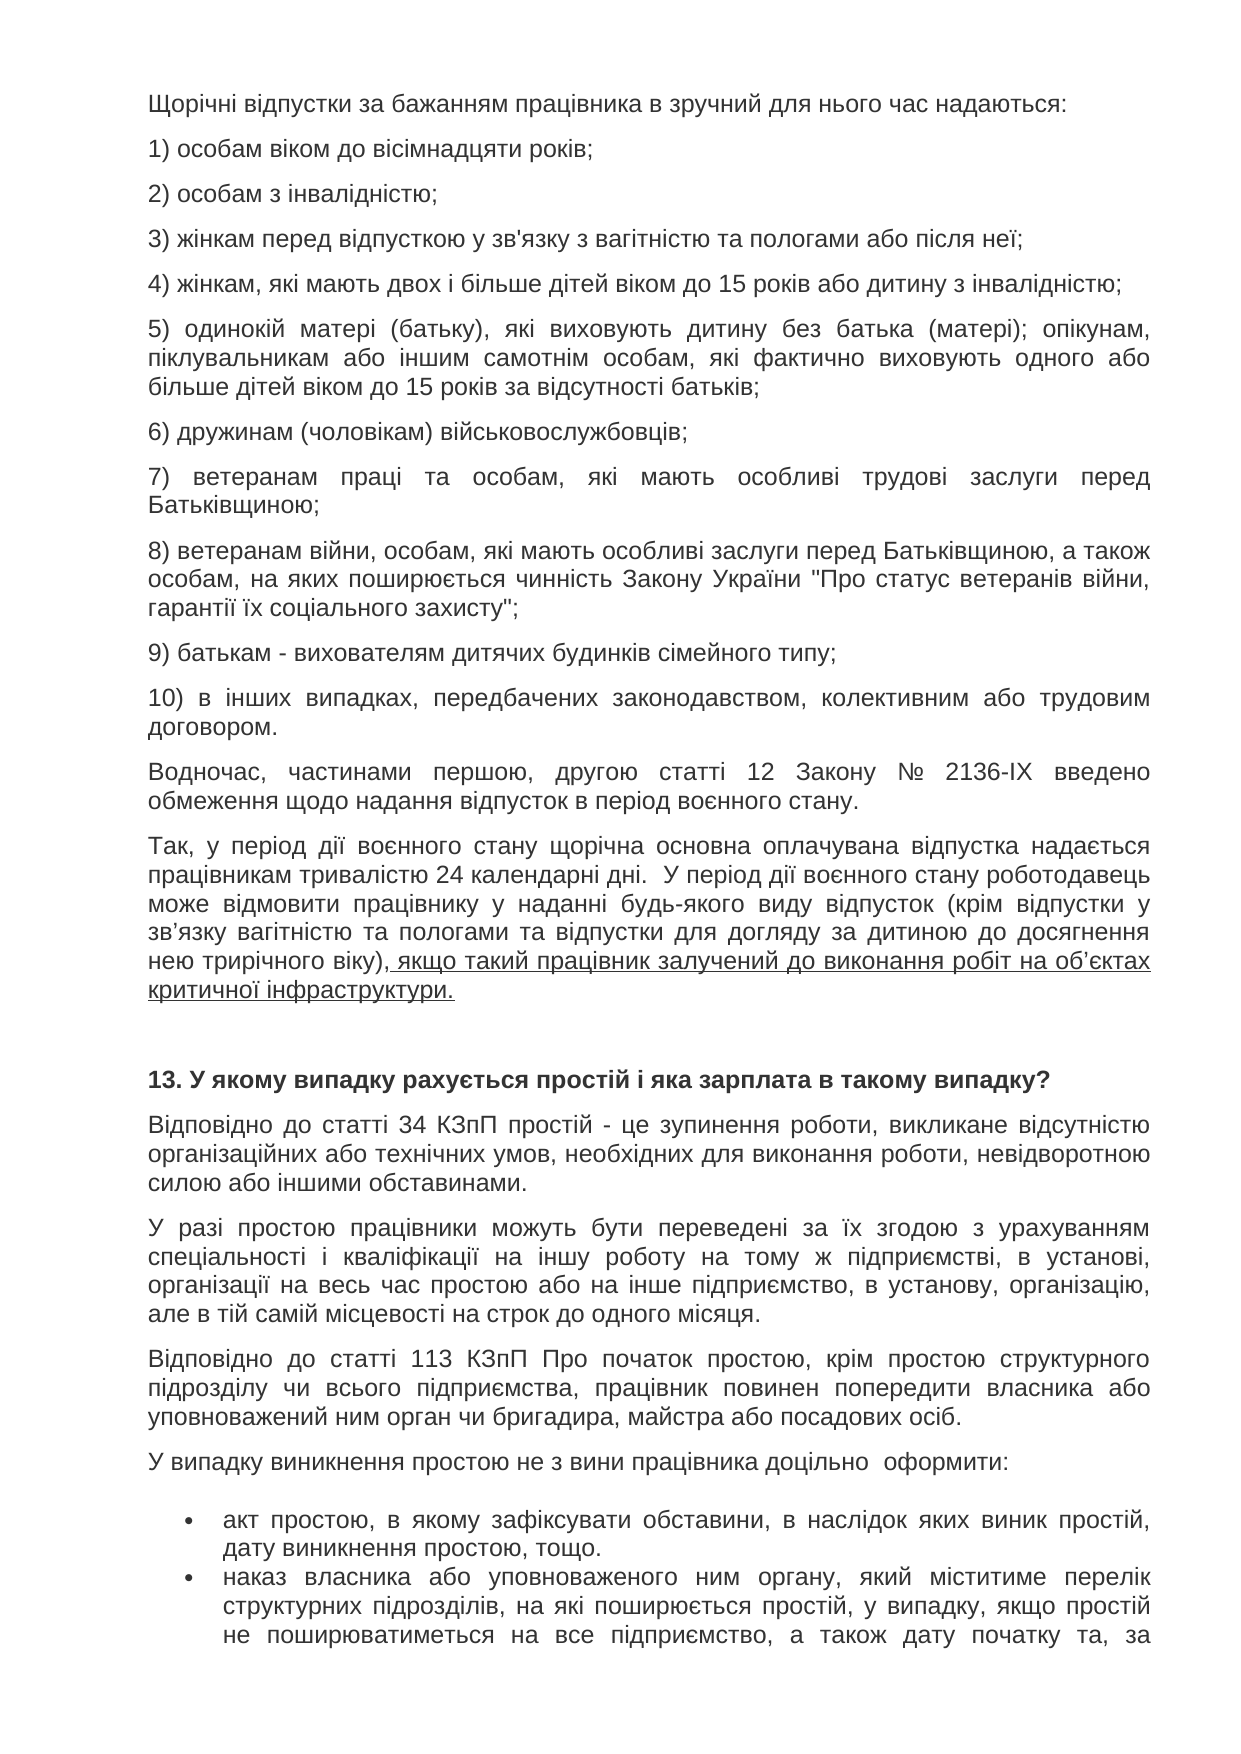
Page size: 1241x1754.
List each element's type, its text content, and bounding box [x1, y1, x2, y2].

text У разі простою працівники можуть бути переведені за їх згодою з урахуванням спеціальності і кваліфікації на іншу роботу на тому ж підприємстві, в установі, організації на весь час простою або на інше підприємство, в установу, організацію, але в тій самій місцевості на строк до одного місяця. [148, 1213, 1152, 1328]
text Відповідно до статті 113 КЗпП Про початок простою, крім простою структурного підрозділу чи всього підприємства, працівник повинен попередити власника або уповноважений ним орган чи бригадира, майстра або посадових осіб. [148, 1344, 1152, 1430]
text У випадку виникнення простою не з вини працівника доцільно оформити: [148, 1447, 1152, 1475]
text Щорічні відпустки за бажанням працівника в зручний для нього час надаються: [148, 88, 1152, 117]
text 6) дружинам (чоловікам) військовослужбовців; [148, 417, 1152, 445]
text 13. У якому випадку рахується простій і яка зарплата в такому випадку? [148, 1065, 1152, 1094]
text 1) особам віком до вісімнадцяти років; [148, 134, 1152, 162]
text Так, у період дії воєнного стану щорічна основна оплачувана відпустка надається працівникам тривалістю 24 календарні дні. У період дії воєнного стану роботодавець може відмовити працівнику у наданні будь-якого виду відпусток (крім відпустки у зв’язку вагітністю та пологами та відпустки для догляду за дитиною до досягнення нею трирічного віку), якщо такий працівник залучений до виконання робіт на об’єктах критичної інфраструктури. [148, 831, 1152, 1003]
text Відповідно до статті 34 КЗпП простій - це зупинення роботи, викликане відсутністю організаційних або технічних умов, необхідних для виконання роботи, невідворотною силою або іншими обставинами. [148, 1110, 1152, 1196]
text 4) жінкам, які мають двох і більше дітей віком до 15 років або дитину з інвалідністю; [148, 269, 1152, 298]
text 5) одинокій матері (батьку), які виховують дитину без батька (матері); опікунам, піклувальникам або іншим самотнім особам, які фактично виховують одного або більше дітей віком до 15 років за відсутності батьків; [148, 314, 1152, 400]
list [185, 1562, 1152, 1648]
text 3) жінкам перед відпусткою у зв'язку з вагітністю та пологами або після неї; [148, 224, 1152, 253]
text 2) особам з інвалідністю; [148, 179, 1152, 207]
text 7) ветеранам праці та особам, які мають особливі трудові заслуги перед Батьківщиною; [148, 462, 1152, 519]
text 10) в інших випадках, передбачених законодавством, колективним або трудовим договором. [148, 683, 1152, 741]
list акт простою, в якому зафіксувати обставини, в наслідок яких виник простій, дату виникнення простою, тощо. [185, 1504, 1152, 1562]
text Водночас, частинами першою, другою статті 12 Закону № 2136-ІХ введено обмеження щодо надання відпусток в період воєнного стану. [148, 757, 1152, 815]
text 8) ветеранам війни, особам, які мають особливі заслуги перед Батьківщиною, а також особам, на яких поширюється чинність Закону України "Про статус ветеранів війни, гарантії їх соціального захисту"; [148, 536, 1152, 622]
text 9) батькам - вихователям дитячих будинків сімейного типу; [148, 638, 1152, 667]
